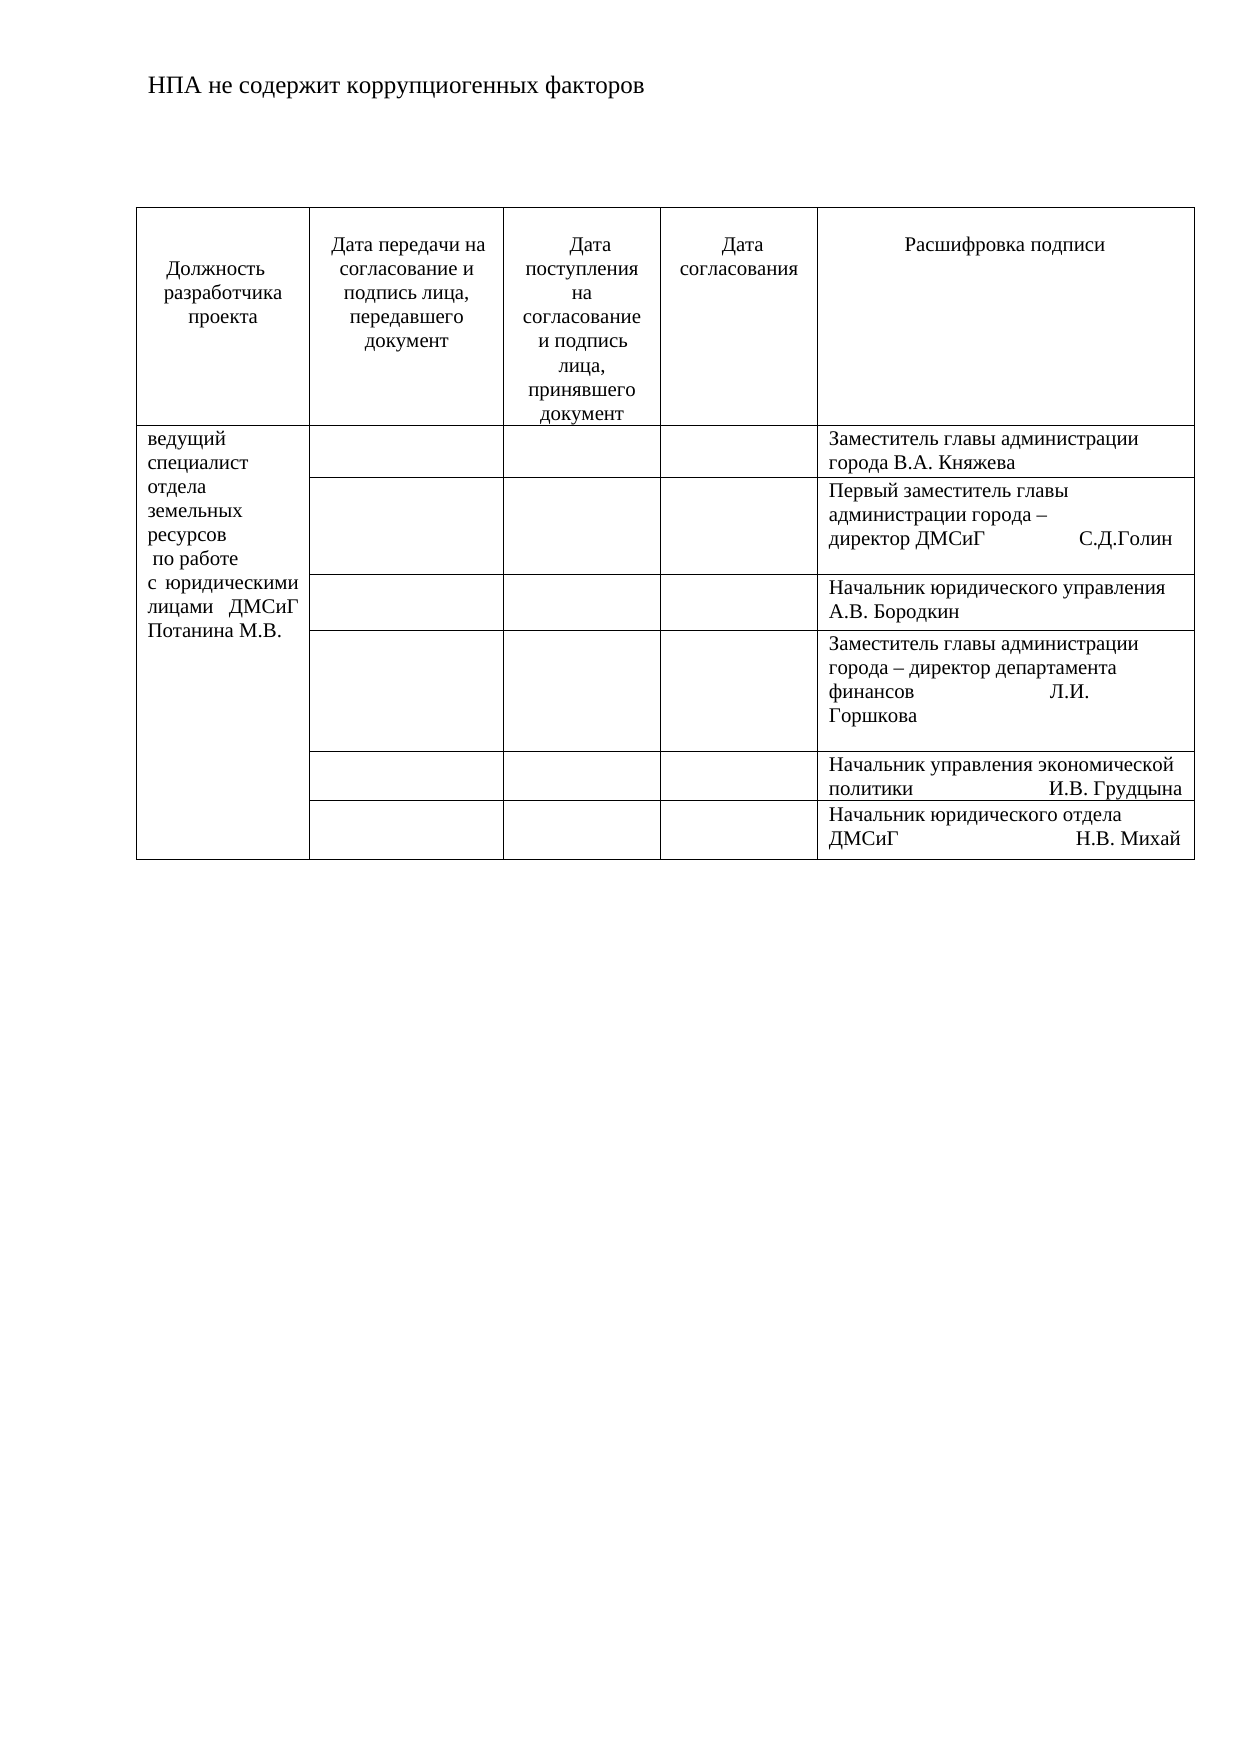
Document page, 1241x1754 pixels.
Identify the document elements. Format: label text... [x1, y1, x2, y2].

table_cell ведущий специалист отдела земельных ресурсов по работе с юридическими лицами ДМСиГ Потанина М.В. [137, 426, 309, 858]
table_header Расшифровка подписи [818, 208, 1194, 425]
table_cell Начальник управления экономической политики И.В. Грудцына [818, 752, 1194, 800]
table_cell [310, 575, 503, 630]
table_cell [661, 801, 817, 858]
table_header Должность разработчика проекта [137, 208, 309, 425]
table_header Дата согласования [661, 208, 817, 425]
table_cell Заместитель главы администрации города В.А. Княжева [818, 426, 1194, 477]
table_cell [504, 631, 660, 751]
table_cell [310, 631, 503, 751]
table_cell [310, 801, 503, 858]
table_header Дата передачи на согласование и подпись лица, передавшего документ [310, 208, 503, 425]
table_cell [661, 631, 817, 751]
table_cell Начальник юридического отдела ДМСиГ Н.В. Михай [818, 801, 1194, 858]
table_cell [504, 575, 660, 630]
table_cell [661, 426, 817, 477]
table_cell [504, 478, 660, 574]
table_cell [310, 752, 503, 800]
table_cell [310, 478, 503, 574]
table_cell [661, 575, 817, 630]
table_cell [310, 426, 503, 477]
table_cell Первый заместитель главы администрации города – директор ДМСиГ С.Д.Голин [818, 478, 1194, 574]
table_cell Заместитель главы администрации города – директор департамента финансов Л.И. Горшкова [818, 631, 1194, 751]
table_cell [504, 426, 660, 477]
table_cell Начальник юридического управления А.В. Бородкин [818, 575, 1194, 630]
table_cell [661, 752, 817, 800]
table_cell [504, 752, 660, 800]
table_cell [661, 478, 817, 574]
table_cell [504, 801, 660, 858]
text НПА не содержит коррупциогенных факторов [148, 70, 1181, 99]
table_header Дата поступления на согласование и подпись лица, принявшего документ [504, 208, 660, 425]
